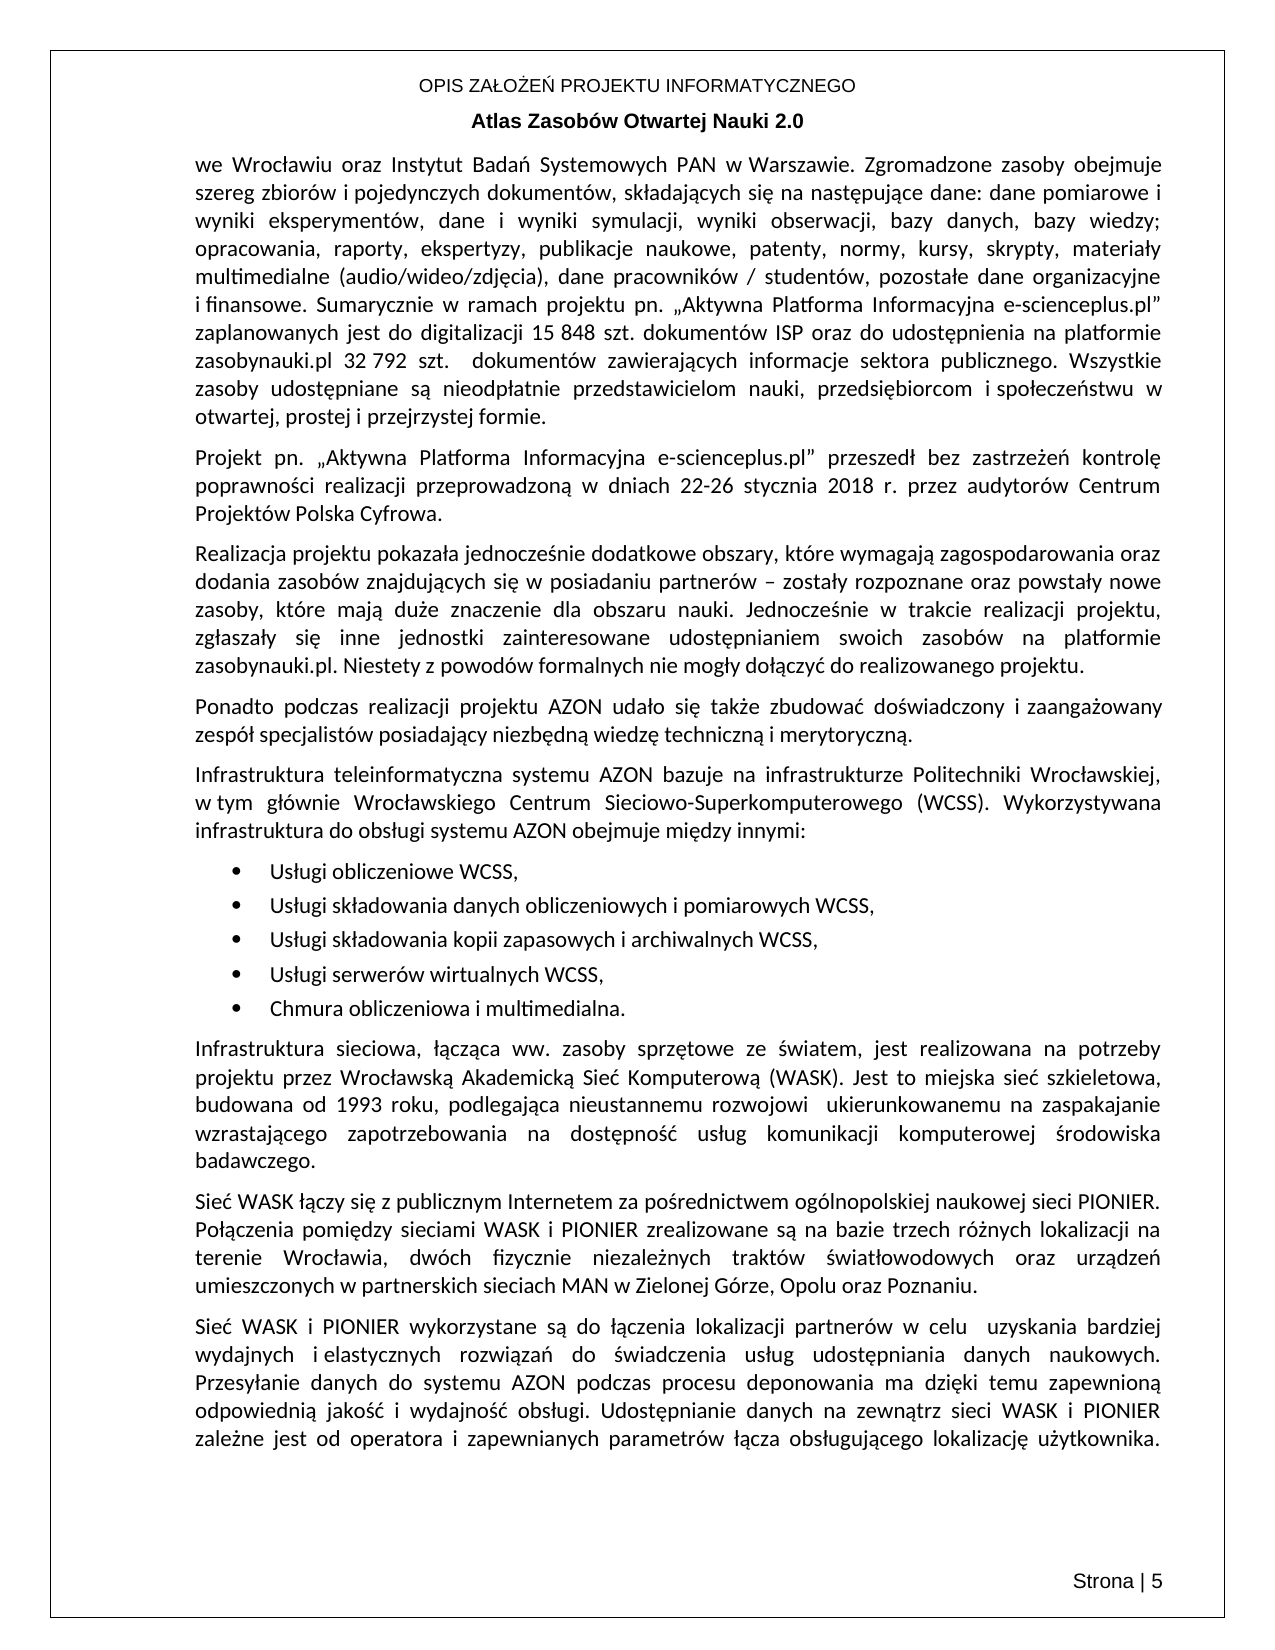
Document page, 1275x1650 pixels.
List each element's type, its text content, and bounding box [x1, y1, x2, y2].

list Chmura obliczeniowa i multimedialna. [232, 994, 1162, 1022]
text Ponadto podczas realizacji projektu AZON udało się także zbudować doświadczony i zaangażowany zespół specjalistów posiadający niezbędną wiedzę techniczną i merytoryczną. [195, 692, 1162, 748]
list Usługi składowania kopii zapasowych i archiwalnych WCSS, [232, 926, 1162, 953]
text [195, 150, 1162, 430]
text Projekt pn. „Aktywna Platforma Informacyjna e-scienceplus.pl” przeszedł bez zastrzeżeń kontrolę poprawności realizacji przeprowadzoną w dniach 22-26 stycznia 2018 r. przez audytorów Centrum Projektów Polska Cyfrowa. [195, 443, 1162, 527]
list Usługi obliczeniowe WCSS, [232, 857, 1162, 885]
list Usługi składowania danych obliczeniowych i pomiarowych WCSS, [232, 891, 1162, 919]
text Infrastruktura sieciowa, łącząca ww. zasoby sprzętowe ze światem, jest realizowana na potrzeby projektu przez Wrocławską Akademicką Sieć Komputerową (WASK). Jest to miejska sieć szkieletowa, budowana od 1993 roku, podlegająca nieustannemu rozwojowi ukierunkowanemu na zaspakajanie wzrastającego zapotrzebowania na dostępność usług komunikacji komputerowej środowiska badawczego. [195, 1034, 1162, 1175]
text Infrastruktura teleinformatyczna systemu AZON bazuje na infrastrukturze Politechniki Wrocławskiej, w tym głównie Wrocławskiego Centrum Sieciowo-Superkomputerowego (WCSS). Wykorzystywana infrastruktura do obsługi systemu AZON obejmuje między innymi: [195, 760, 1162, 844]
text Realizacja projektu pokazała jednocześnie dodatkowe obszary, które wymagają zagospodarowania oraz dodania zasobów znajdujących się w posiadaniu partnerów – zostały rozpoznane oraz powstały nowe zasoby, które mają duże znaczenie dla obszaru nauki. Jednocześnie w trakcie realizacji projektu, zgłaszały się inne jednostki zainteresowane udostępnianiem swoich zasobów na platformie zasobynauki.pl. Niestety z powodów formalnych nie mogły dołączyć do realizowanego projektu. [195, 539, 1162, 679]
list Usługi serwerów wirtualnych WCSS, [232, 960, 1162, 988]
text Sieć WASK łączy się z publicznym Internetem za pośrednictwem ogólnopolskiej naukowej sieci PIONIER. Połączenia pomiędzy sieciami WASK i PIONIER zrealizowane są na bazie trzech różnych lokalizacji na terenie Wrocławia, dwóch fizycznie niezależnych traktów światłowodowych oraz urządzeń umieszczonych w partnerskich sieciach MAN w Zielonej Górze, Opolu oraz Poznaniu. [195, 1187, 1162, 1299]
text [195, 1312, 1162, 1452]
